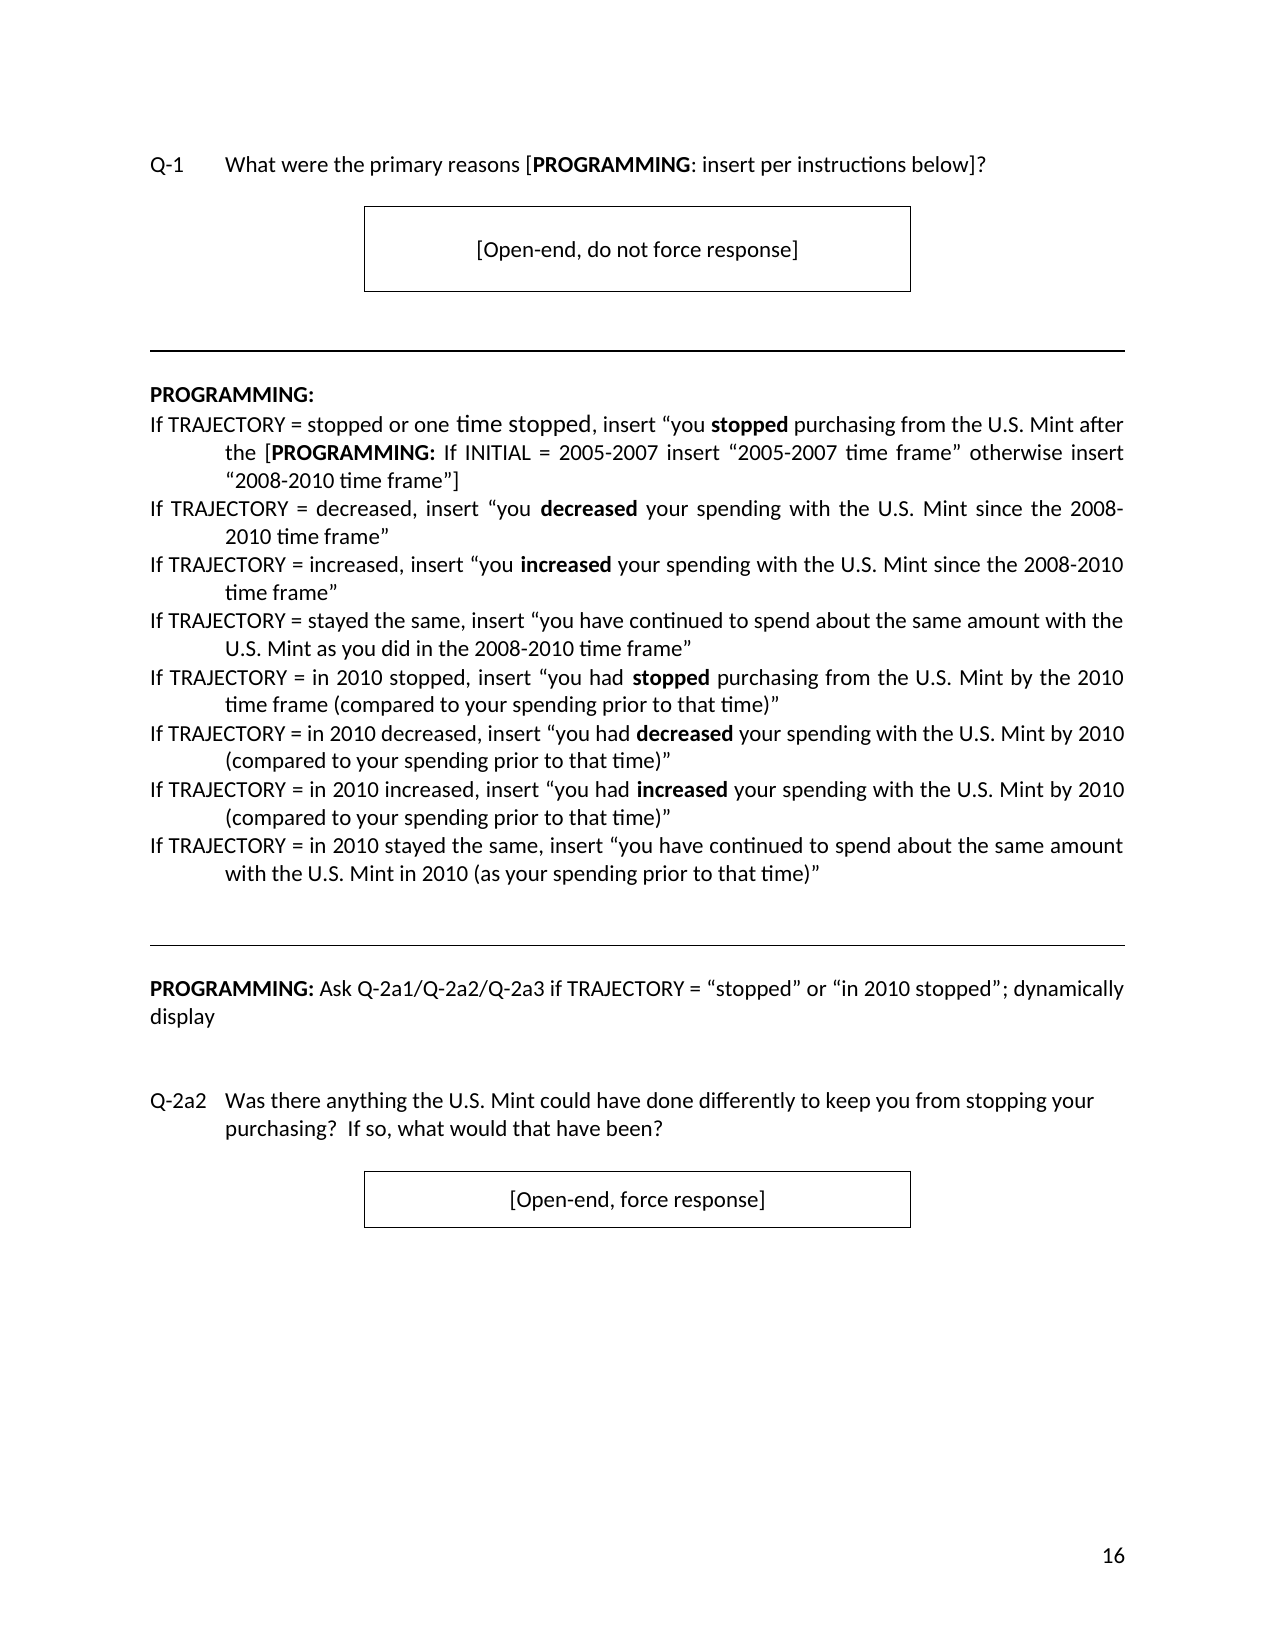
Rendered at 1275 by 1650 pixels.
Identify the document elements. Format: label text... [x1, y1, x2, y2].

text If TRAJECTORY = in 2010 decreased, insert “you had decreased your spending with the U.S. Mint by 2010 (compared to your spending prior to that time)” [150, 719, 1125, 775]
text If TRAJECTORY = in 2010 stopped, insert “you had stopped purchasing from the U.S. Mint by the 2010 time frame (compared to your spending prior to that time)” [150, 663, 1125, 719]
table_header [Open-end, do not force response] [365, 207, 910, 291]
text Q-2a2 Was there anything the U.S. Mint could have done differently to keep you from stopping your purchasing? If so, what would that have been? [150, 1087, 1125, 1143]
table_header [Open-end, force response] [365, 1172, 910, 1227]
text If TRAJECTORY = stopped or one time stopped, insert “you stopped purchasing from the U.S. Mint after the [PROGRAMMING: If INITIAL = 2005-2007 insert “2005-2007 time frame” otherwise insert “2008-2010 time frame”] [150, 408, 1125, 494]
text If TRAJECTORY = in 2010 increased, insert “you had increased your spending with the U.S. Mint by 2010 (compared to your spending prior to that time)” [150, 775, 1125, 831]
text If TRAJECTORY = in 2010 stayed the same, insert “you have continued to spend about the same amount with the U.S. Mint in 2010 (as your spending prior to that time)” [150, 831, 1125, 887]
text PROGRAMMING: [150, 380, 1125, 408]
text Q-1 What were the primary reasons [PROGRAMMING: insert per instructions below]? [150, 150, 1125, 178]
text If TRAJECTORY = increased, insert “you increased your spending with the U.S. Mint since the 2008-2010 time frame” [150, 551, 1125, 607]
text If TRAJECTORY = stayed the same, insert “you have continued to spend about the same amount with the U.S. Mint as you did in the 2008-2010 time frame” [150, 607, 1125, 663]
text PROGRAMMING: Ask Q-2a1/Q-2a2/Q-2a3 if TRAJECTORY = “stopped” or “in 2010 stopped”; dynamically display [150, 974, 1125, 1031]
text If TRAJECTORY = decreased, insert “you decreased your spending with the U.S. Mint since the 2008-2010 time frame” [150, 494, 1125, 551]
